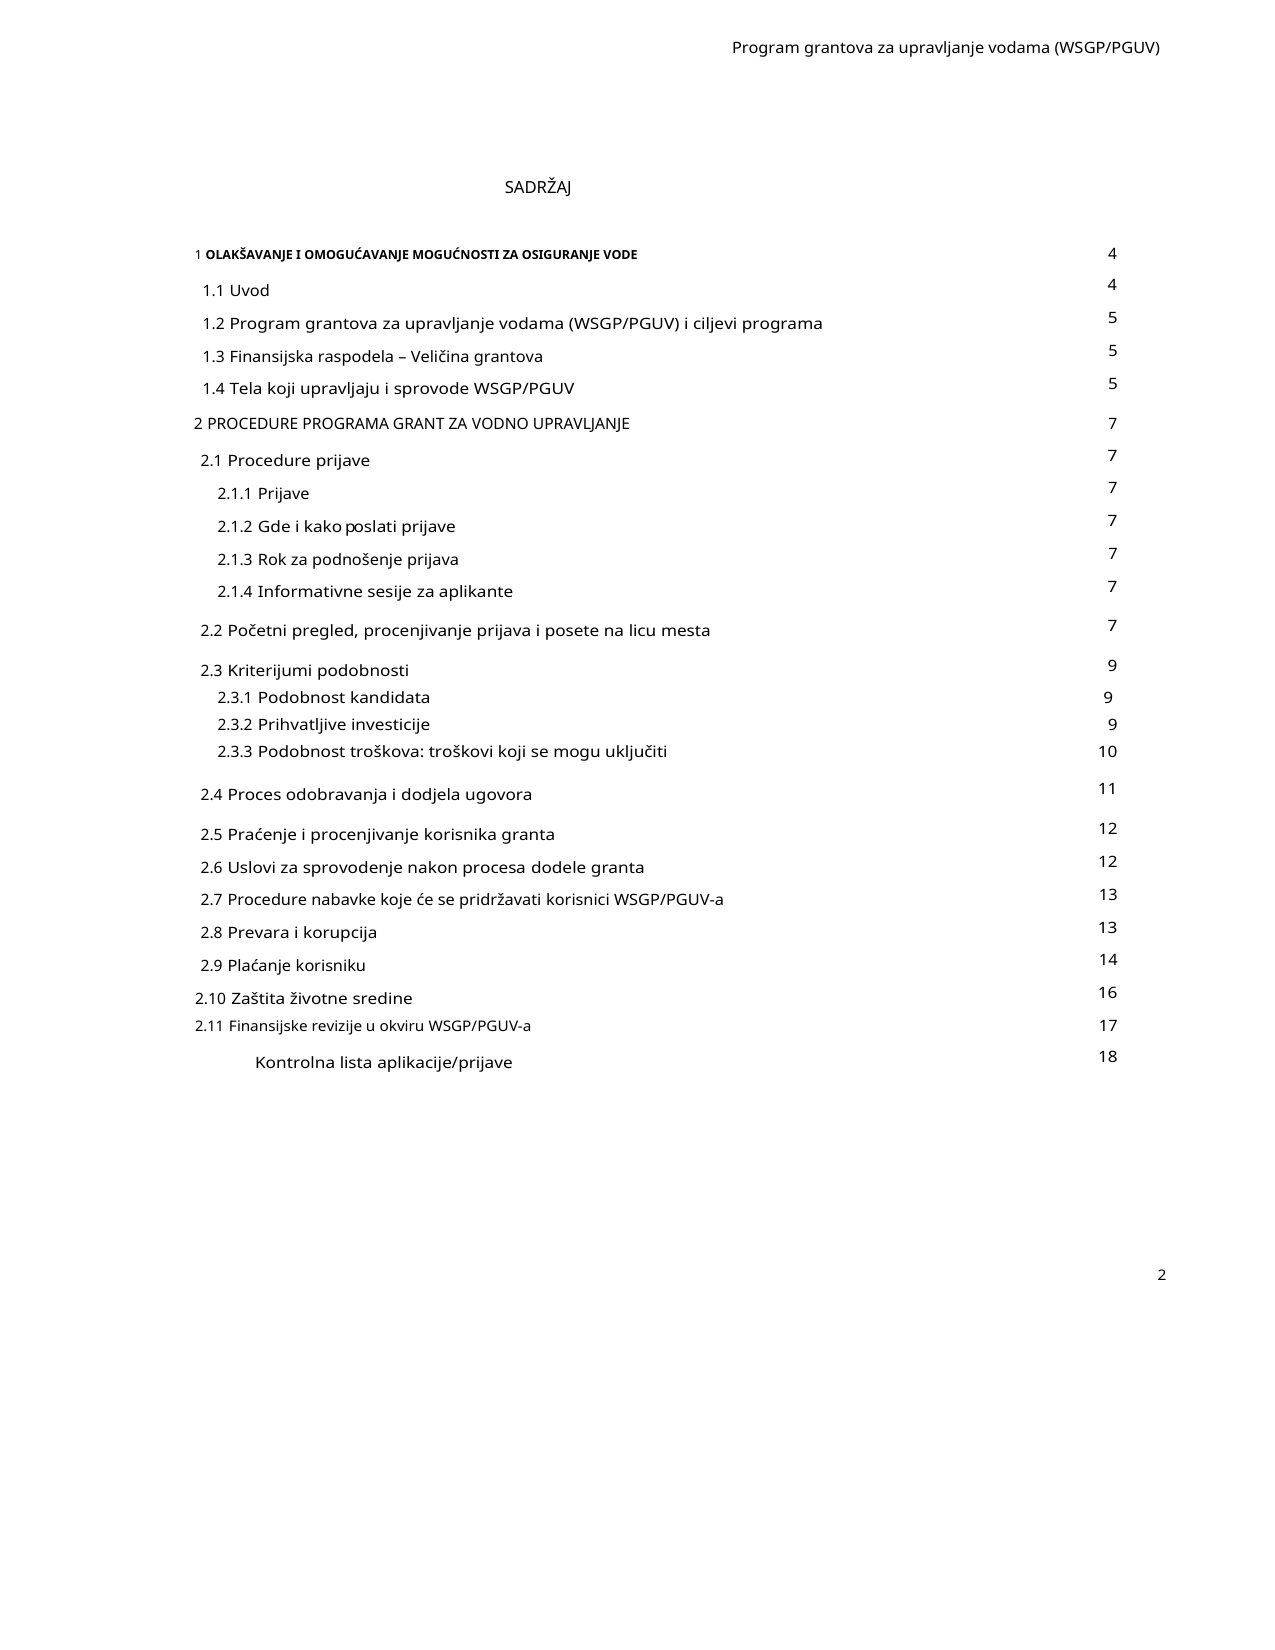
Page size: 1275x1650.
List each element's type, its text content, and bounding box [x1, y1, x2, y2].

list Prihvatljive investicije 9 [217, 714, 1235, 735]
list Uvod 4 [202, 274, 1235, 301]
list Procedure prijave 7 [200, 444, 1235, 471]
list Podobnost troškova: troškovi koji se mogu uključiti 10 [217, 741, 1235, 762]
list Praćenje i procenjivanje korisnika granta 12 [200, 818, 1235, 845]
text Kontrolna lista aplikacije/prijave 18 [255, 1046, 1235, 1073]
list Finansijska raspodela – Veličina grantova 5 [202, 339, 1235, 367]
list Uslovi za sprovodenje nakon procesa dodele granta 12 [200, 851, 1235, 878]
list Zaštita životne sredine 16 [195, 982, 1235, 1009]
list PROCEDURE PROGRAMA GRANT ZA VODNO UPRAVLJANJE 7 [193, 413, 1235, 434]
list Podobnost kandidata 9 [217, 687, 1235, 708]
list Kriterijumi podobnosti 9 [200, 654, 1235, 681]
list Prijave 7 [217, 477, 1235, 504]
list Gde i kako poslati prijave 7 [217, 510, 1235, 537]
list Početni pregled, procenjivanje prijava i posete na licu mesta 7 [200, 614, 1235, 641]
list Plaćanje korisniku 14 [200, 949, 1235, 976]
list Procedure nabavke koje će se pridržavati korisnici WSGP/PGUV-a 13 [200, 883, 1235, 910]
list Rok za podnošenje prijava 7 [217, 543, 1235, 570]
text 2 [19, 1265, 1166, 1285]
text Program grantova za upravljanje vodama (WSGP/PGUV) [732, 36, 1235, 58]
text SADRŽAJ [118, 176, 958, 198]
list Proces odobravanja i dodjela ugovora 11 [200, 778, 1235, 805]
list Tela koji upravljaju i sprovode WSGP/PGUV 5 [202, 372, 1235, 399]
list Informativne sesije za aplikante 7 [217, 575, 1235, 602]
list OLAKŠAVANJE I OMOGUĆAVANJE MOGUĆNOSTI ZA OSIGURANJE VODE 4 [194, 243, 1235, 264]
list Prevara i korupcija 13 [200, 916, 1235, 943]
list Finansijske revizije u okviru WSGP/PGUV-a 17 [195, 1015, 1235, 1036]
list Program grantova za upravljanje vodama (WSGP/PGUV) i ciljevi programa 5 [202, 307, 1235, 334]
